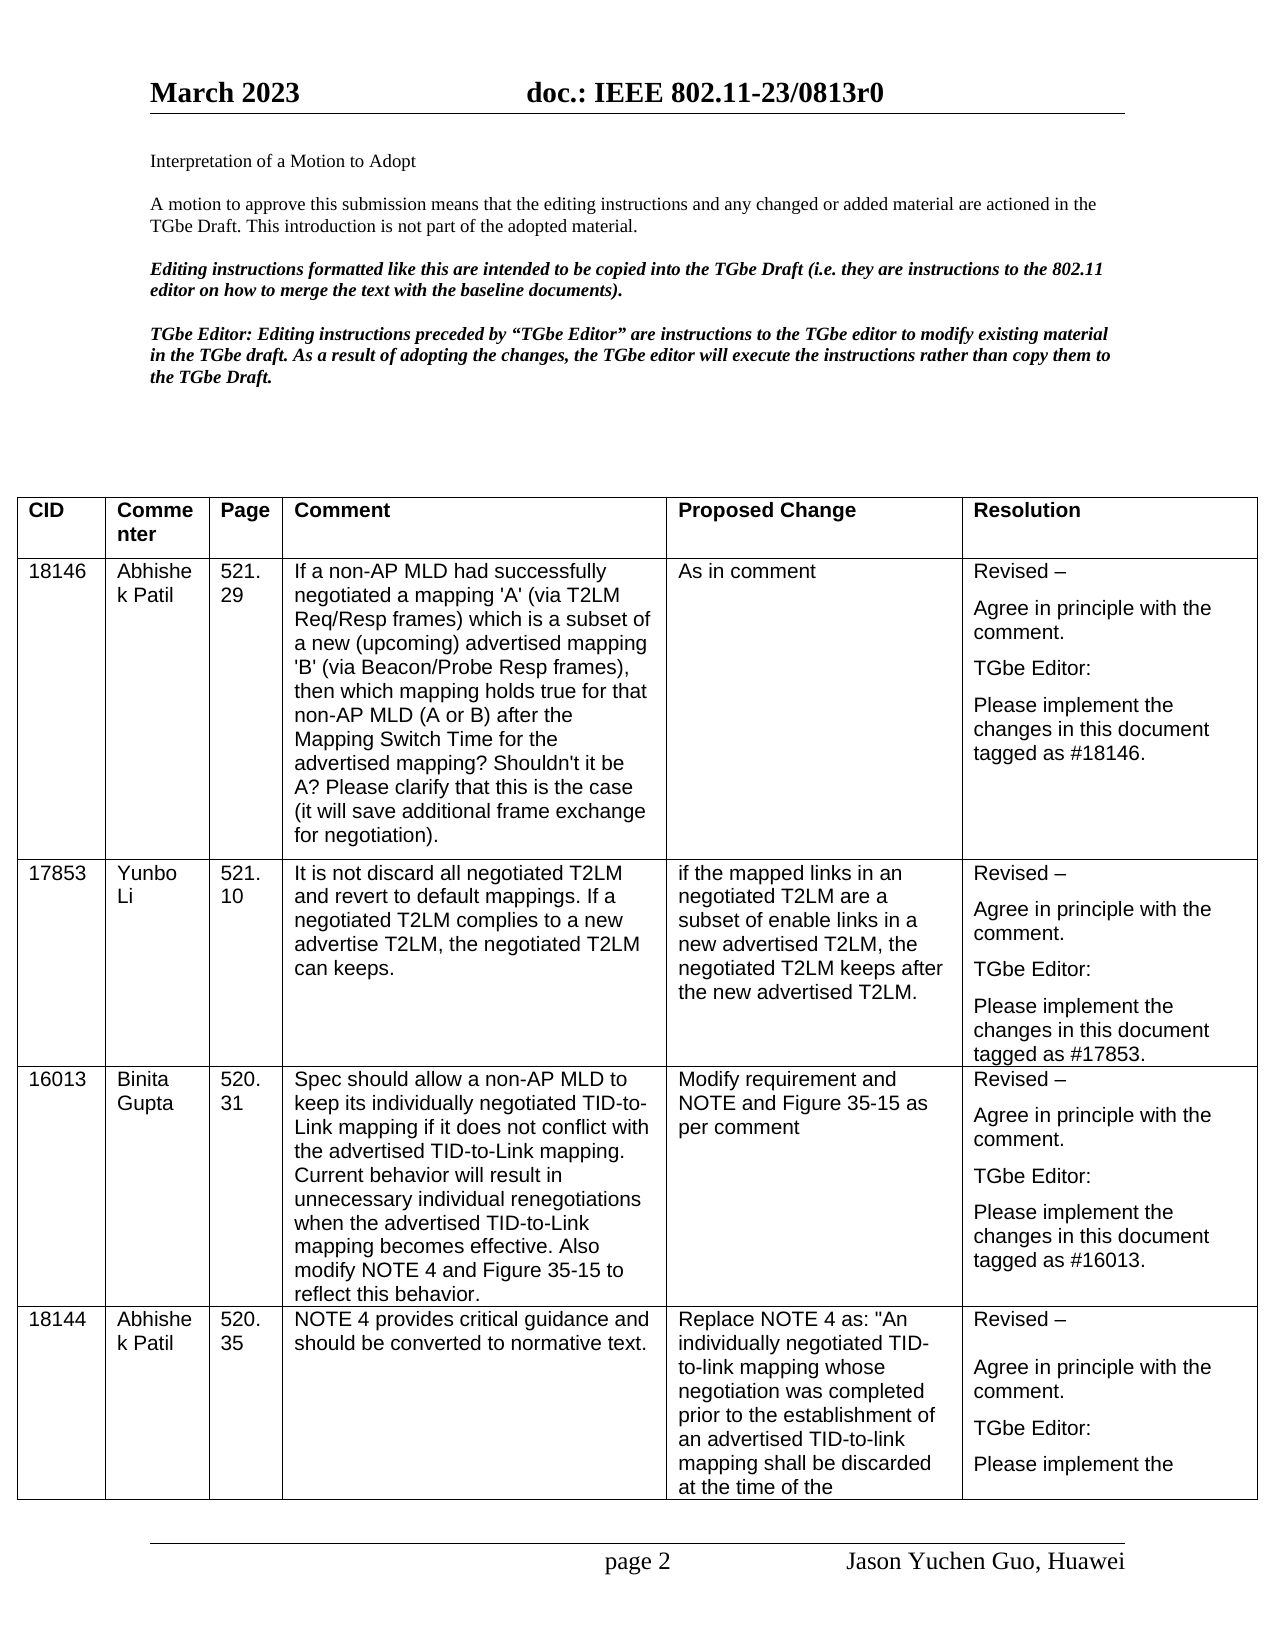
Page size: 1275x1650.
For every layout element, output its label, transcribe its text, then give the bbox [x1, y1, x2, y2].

table_header Commenter [106, 498, 209, 558]
text Editing instructions formatted like this are intended to be copied into the TGbe Draft (i.e. they are instructions to the 802.11 editor on how to merge the text with the baseline documents). [150, 258, 1125, 301]
table_cell 17853 [18, 860, 105, 1066]
table_cell Binita Gupta [106, 1067, 209, 1306]
table_cell 18146 [18, 559, 105, 859]
table_cell Revised – Agree in principle with the comment. TGbe Editor: Please implement the changes in this document tagged as #17853. [963, 860, 1257, 1066]
text A motion to approve this submission means that the editing instructions and any changed or added material are actioned in the TGbe Draft. This introduction is not part of the adopted material. [150, 193, 1125, 236]
table_cell Abhishek Patil [106, 1307, 209, 1499]
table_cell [667, 1307, 962, 1499]
table_cell 521.10 [210, 860, 282, 1066]
table_cell if the mapped links in an negotiated T2LM are a subset of enable links in a new advertised T2LM, the negotiated T2LM keeps after the new advertised T2LM. [667, 860, 962, 1066]
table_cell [283, 1307, 666, 1499]
table_cell If a non-AP MLD had successfully negotiated a mapping 'A' (via T2LM Req/Resp frames) which is a subset of a new (upcoming) advertised mapping 'B' (via Beacon/Probe Resp frames), then which mapping holds true for that non-AP MLD (A or B) after the Mapping Switch Time for the advertised mapping? Shouldn't it be A? Please clarify that this is the case (it will save additional frame exchange for negotiation). [283, 559, 666, 859]
text TGbe Editor: Editing instructions preceded by “TGbe Editor” are instructions to the TGbe editor to modify existing material in the TGbe draft. As a result of adopting the changes, the TGbe editor will execute the instructions rather than copy them to the TGbe Draft. [150, 322, 1125, 387]
table_cell 520.31 [210, 1067, 282, 1306]
table_cell Spec should allow a non-AP MLD to keep its individually negotiated TID-to-Link mapping if it does not conflict with the advertised TID-to-Link mapping. Current behavior will result in unnecessary individual renegotiations when the advertised TID-to-Link mapping becomes effective. Also modify NOTE 4 and Figure 35-15 to reflect this behavior. [283, 1067, 666, 1306]
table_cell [963, 1307, 1257, 1499]
table_cell Revised – Agree in principle with the comment. TGbe Editor: Please implement the changes in this document tagged as #18146. [963, 559, 1257, 859]
text Interpretation of a Motion to Adopt [150, 150, 1125, 172]
table_header CID [18, 498, 105, 558]
table_cell Yunbo Li [106, 860, 209, 1066]
table_cell It is not discard all negotiated T2LM and revert to default mappings. If a negotiated T2LM complies to a new advertise T2LM, the negotiated T2LM can keeps. [283, 860, 666, 1066]
table_header Resolution [963, 498, 1257, 558]
table_header Page [210, 498, 282, 558]
table_cell 520.35 [210, 1307, 282, 1499]
table_cell 18144 [18, 1307, 105, 1499]
table_header Comment [283, 498, 666, 558]
table_header Proposed Change [667, 498, 962, 558]
table_cell 16013 [18, 1067, 105, 1306]
table_cell Revised – Agree in principle with the comment. TGbe Editor: Please implement the changes in this document tagged as #16013. [963, 1067, 1257, 1306]
table_cell 521.29 [210, 559, 282, 859]
table_cell As in comment [667, 559, 962, 859]
table_cell Modify requirement and NOTE and Figure 35-15 as per comment [667, 1067, 962, 1306]
table_cell Abhishek Patil [106, 559, 209, 859]
